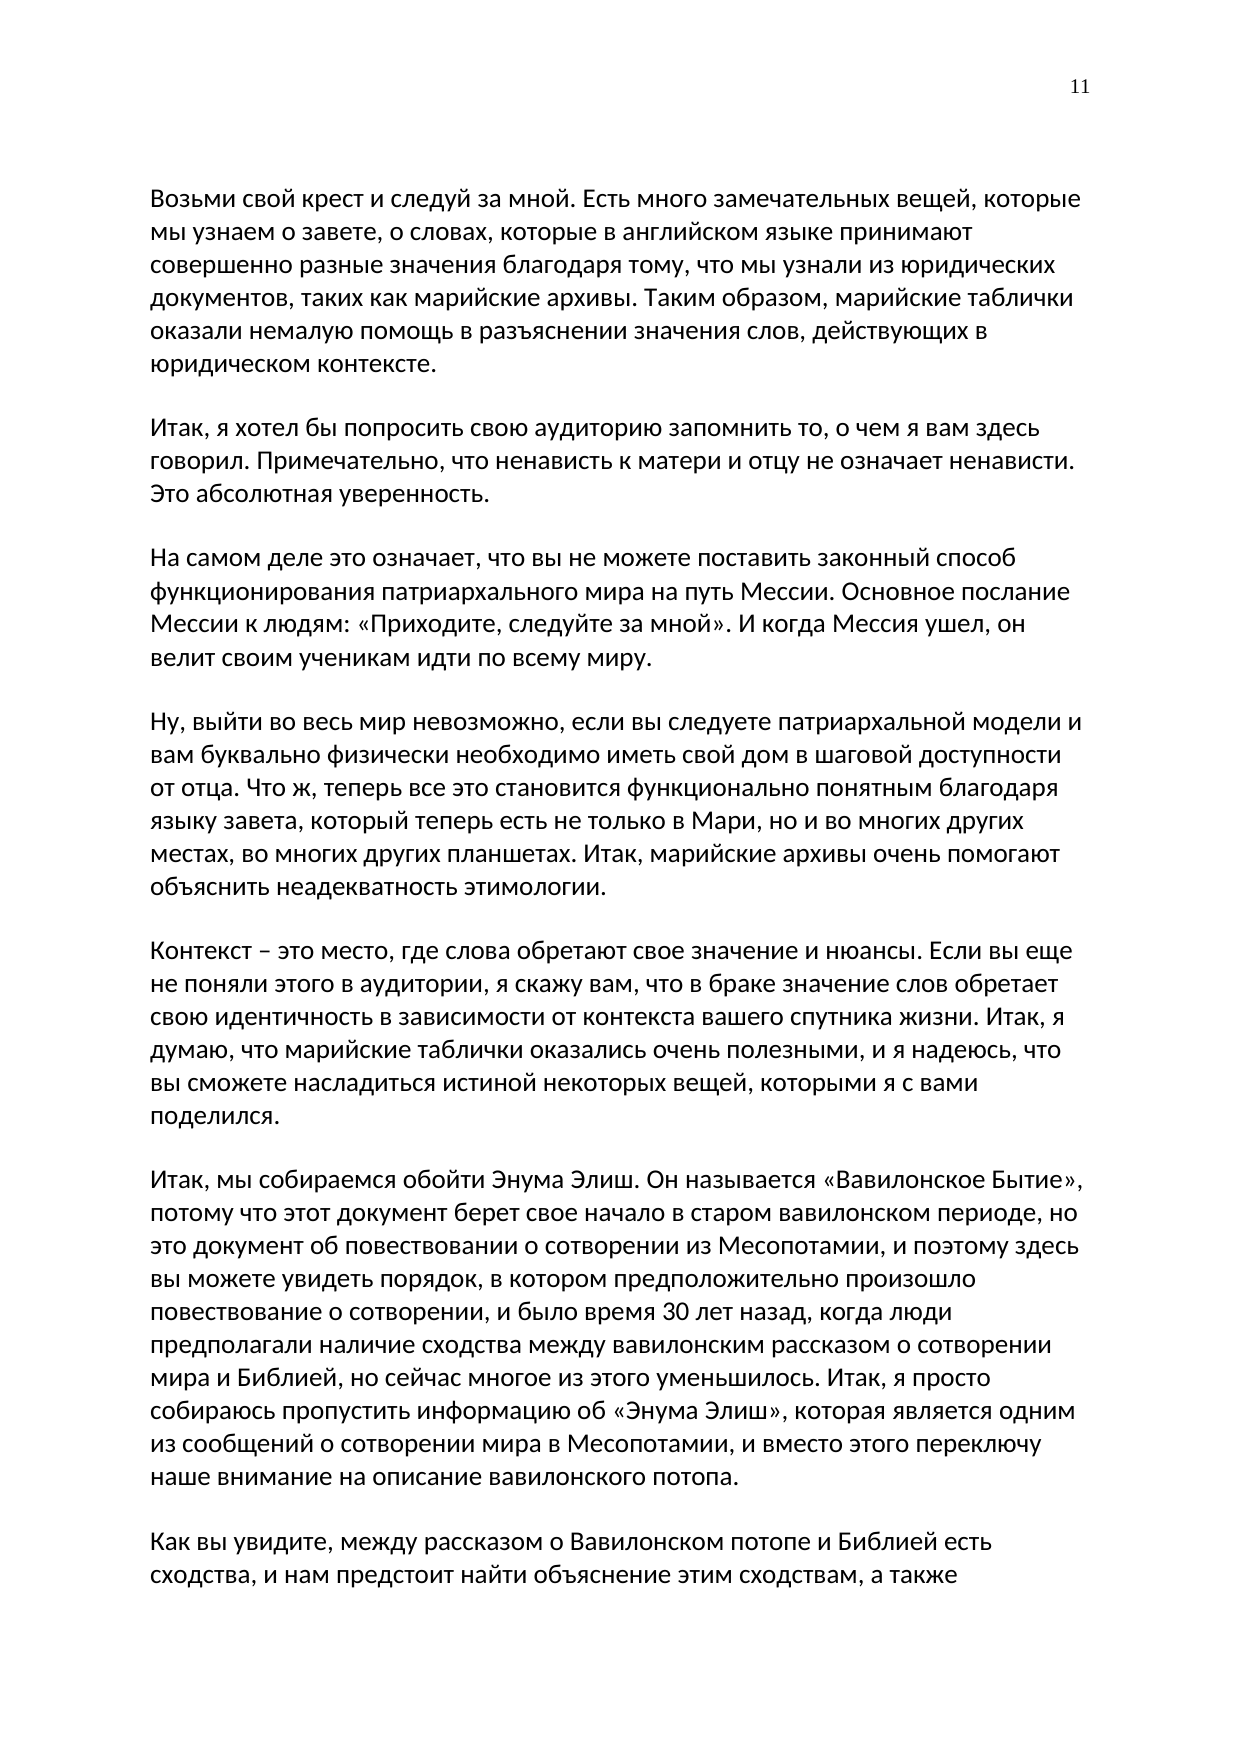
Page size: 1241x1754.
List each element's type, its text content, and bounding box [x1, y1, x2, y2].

text Итак, мы собираемся обойти Энума Элиш. Он называется «Вавилонское Бытие», потому что этот документ берет свое начало в старом вавилонском периоде, но это документ об повествовании о сотворении из Месопотамии, и поэтому здесь вы можете увидеть порядок, в котором предположительно произошло повествование о сотворении, и было время 30 лет назад, когда люди предполагали наличие сходства между вавилонским рассказом о сотворении мира и Библией, но сейчас многое из этого уменьшилось. Итак, я просто собираюсь пропустить информацию об «Энума Элиш», которая является одним из сообщений о сотворении мира в Месопотамии, и вместо этого переключу наше внимание на описание вавилонского потопа. [150, 1162, 1090, 1493]
text На самом деле это означает, что вы не можете поставить законный способ функционирования патриархального мира на путь Мессии. Основное послание Мессии к людям: «Приходите, следуйте за мной». И когда Мессия ушел, он велит своим ученикам идти по всему миру. [150, 541, 1090, 673]
text Ну, выйти во весь мир невозможно, если вы следуете патриархальной модели и вам буквально физически необходимо иметь свой дом в шаговой доступности от отца. Что ж, теперь все это становится функционально понятным благодаря языку завета, который теперь есть не только в Мари, но и во многих других местах, во многих других планшетах. Итак, марийские архивы очень помогают объяснить неадекватность этимологии. [150, 704, 1090, 902]
text Итак, я хотел бы попросить свою аудиторию запомнить то, о чем я вам здесь говорил. Примечательно, что ненависть к матери и отцу не означает ненависти. Это абсолютная уверенность. [150, 410, 1090, 509]
text Возьми свой крест и следуй за мной. Есть много замечательных вещей, которые мы узнаем о завете, о словах, которые в английском языке принимают совершенно разные значения благодаря тому, что мы узнали из юридических документов, таких как марийские архивы. Таким образом, марийские таблички оказали немалую помощь в разъяснении значения слов, действующих в юридическом контексте. [150, 181, 1090, 379]
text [150, 1524, 1090, 1590]
text Контекст – это место, где слова обретают свое значение и нюансы. Если вы еще не поняли этого в аудитории, я скажу вам, что в браке значение слов обретает свою идентичность в зависимости от контекста вашего спутника жизни. Итак, я думаю, что марийские таблички оказались очень полезными, и я надеюсь, что вы сможете насладиться истиной некоторых вещей, которыми я с вами поделился. [150, 933, 1090, 1131]
